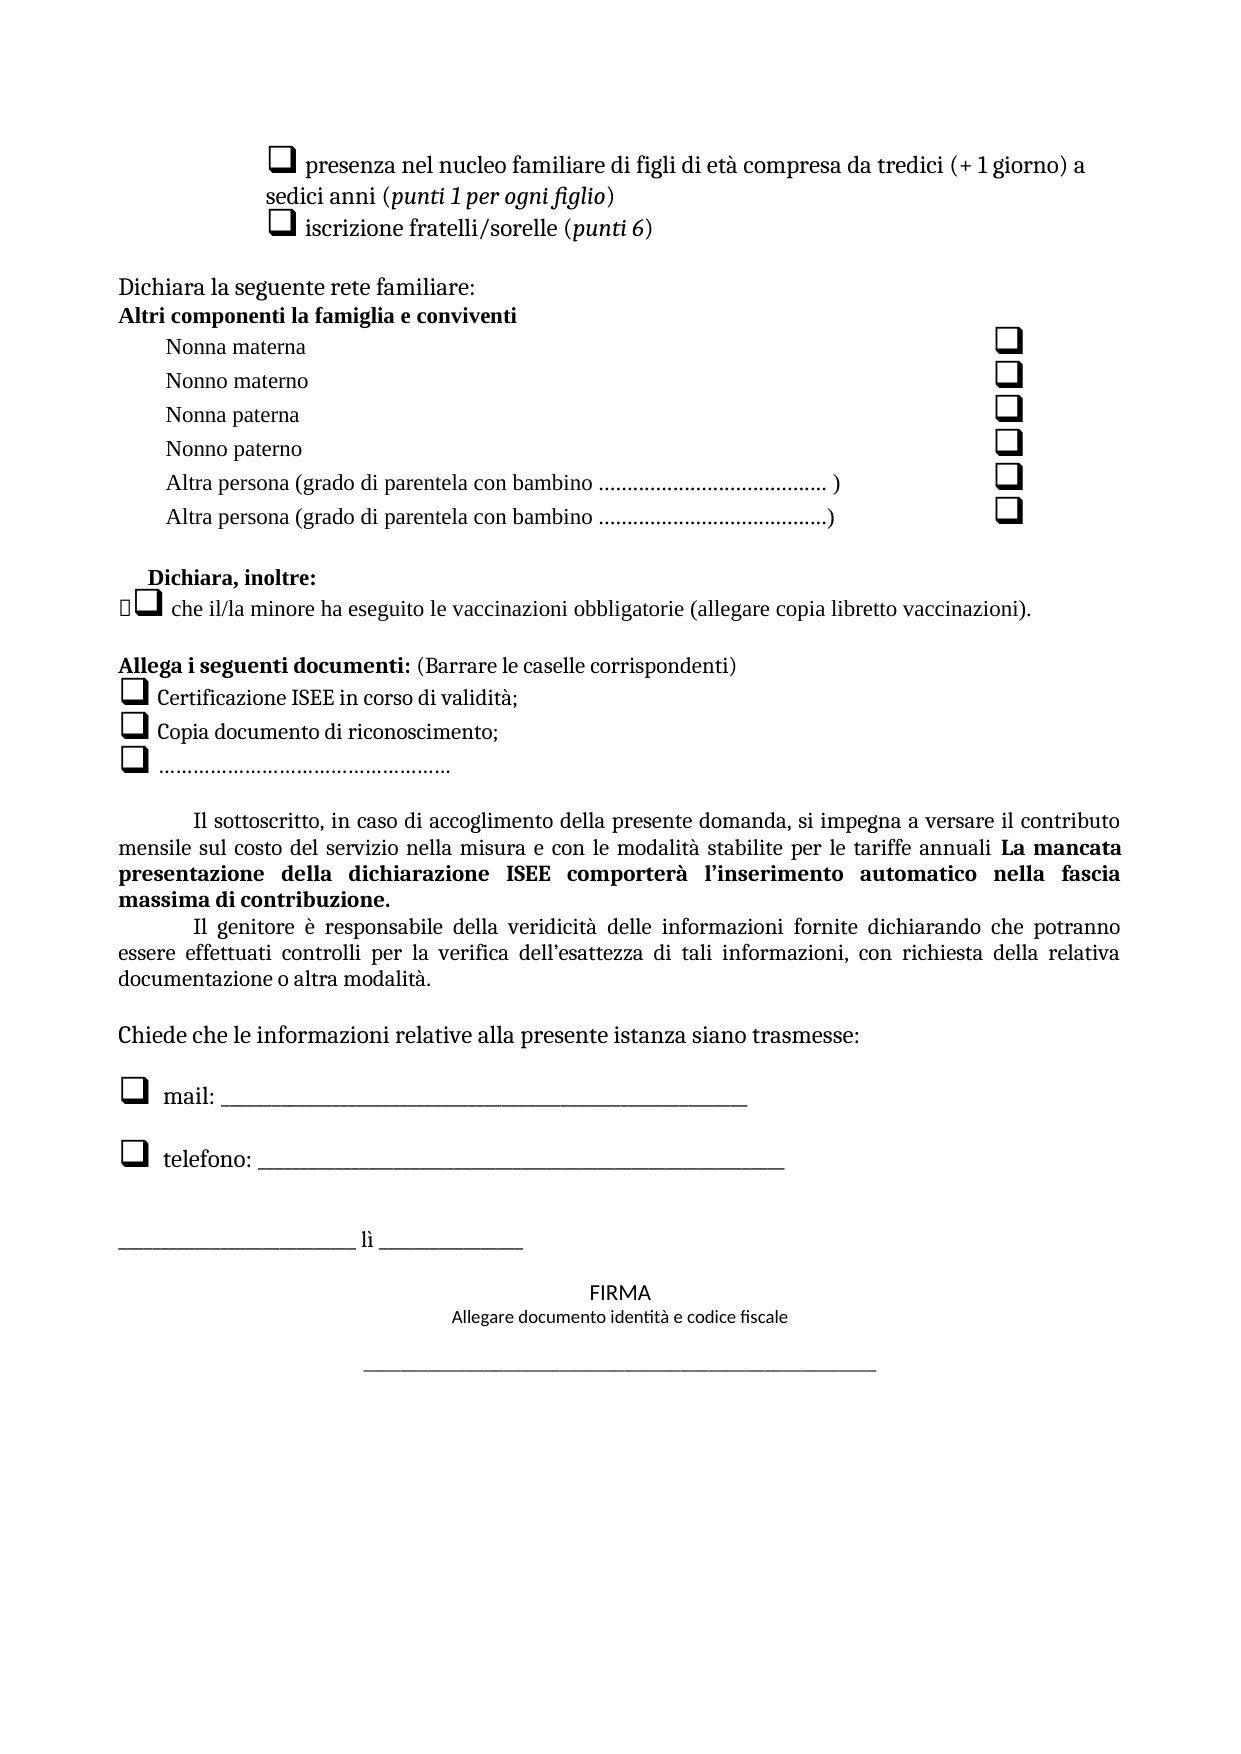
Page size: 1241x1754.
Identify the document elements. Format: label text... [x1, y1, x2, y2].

text Il sottoscritto, in caso di accoglimento della presente domanda, si impegna a versare il contributo mensile sul costo del servizio nella misura e con le modalità stabilite per le tariffe annuali La mancata presentazione della dichiarazione ISEE comporterà l’inserimento automatico nella fascia massima di contribuzione. [118, 808, 1122, 913]
text Altra persona (grado di parentela con bambino ........................................) [118, 499, 1122, 533]
text telefono: ______________________________________________________________ [118, 1142, 1122, 1176]
text mail: ______________________________________________________________ [118, 1079, 1122, 1113]
text Dichiara la seguente rete familiare: [118, 273, 1122, 302]
text Allegare documento identità e codice fiscale [118, 1306, 1122, 1329]
text Copia documento di riconoscimento; [118, 713, 1122, 748]
text iscrizione fratelli/sorelle (punti 6) [192, 210, 1122, 244]
text Altri componenti la famiglia e conviventi [118, 302, 1122, 328]
text Nonna materna [118, 328, 1122, 362]
text ____________________________ lì _________________ [118, 1227, 1122, 1253]
text …………………………………………… [118, 748, 1122, 782]
text Nonno paterno [118, 431, 1122, 464]
text Altra persona (grado di parentela con bambino ........................................ ) [118, 464, 1122, 499]
text _______________________________________________________ [118, 1352, 1122, 1374]
text presenza nel nucleo familiare di figli di età compresa da tredici (+ 1 giorno) a sedici anni (punti 1 per ogni figlio) [266, 148, 1122, 210]
text FIRMA [118, 1278, 1122, 1306]
text Il genitore è responsabile della veridicità delle informazioni fornite dichiarando che potranno essere effettuati controlli per la verifica dell’esattezza di tali informazioni, con richiesta della relativa documentazione o altra modalità. [118, 913, 1122, 992]
text  che il/la minore ha eseguito le vaccinazioni obbligatorie (allegare copia libretto vaccinazioni). [118, 590, 1122, 624]
text Certificazione ISEE in corso di validità; [118, 679, 1122, 713]
text Nonno materno [118, 362, 1122, 396]
text Allega i seguenti documenti: (Barrare le caselle corrispondenti) [118, 653, 1122, 679]
text Chiede che le informazioni relative alla presente istanza siano trasmesse: [118, 1021, 1122, 1050]
text Dichiara, inoltre: [148, 564, 1122, 590]
text Nonna paterna [118, 396, 1122, 431]
